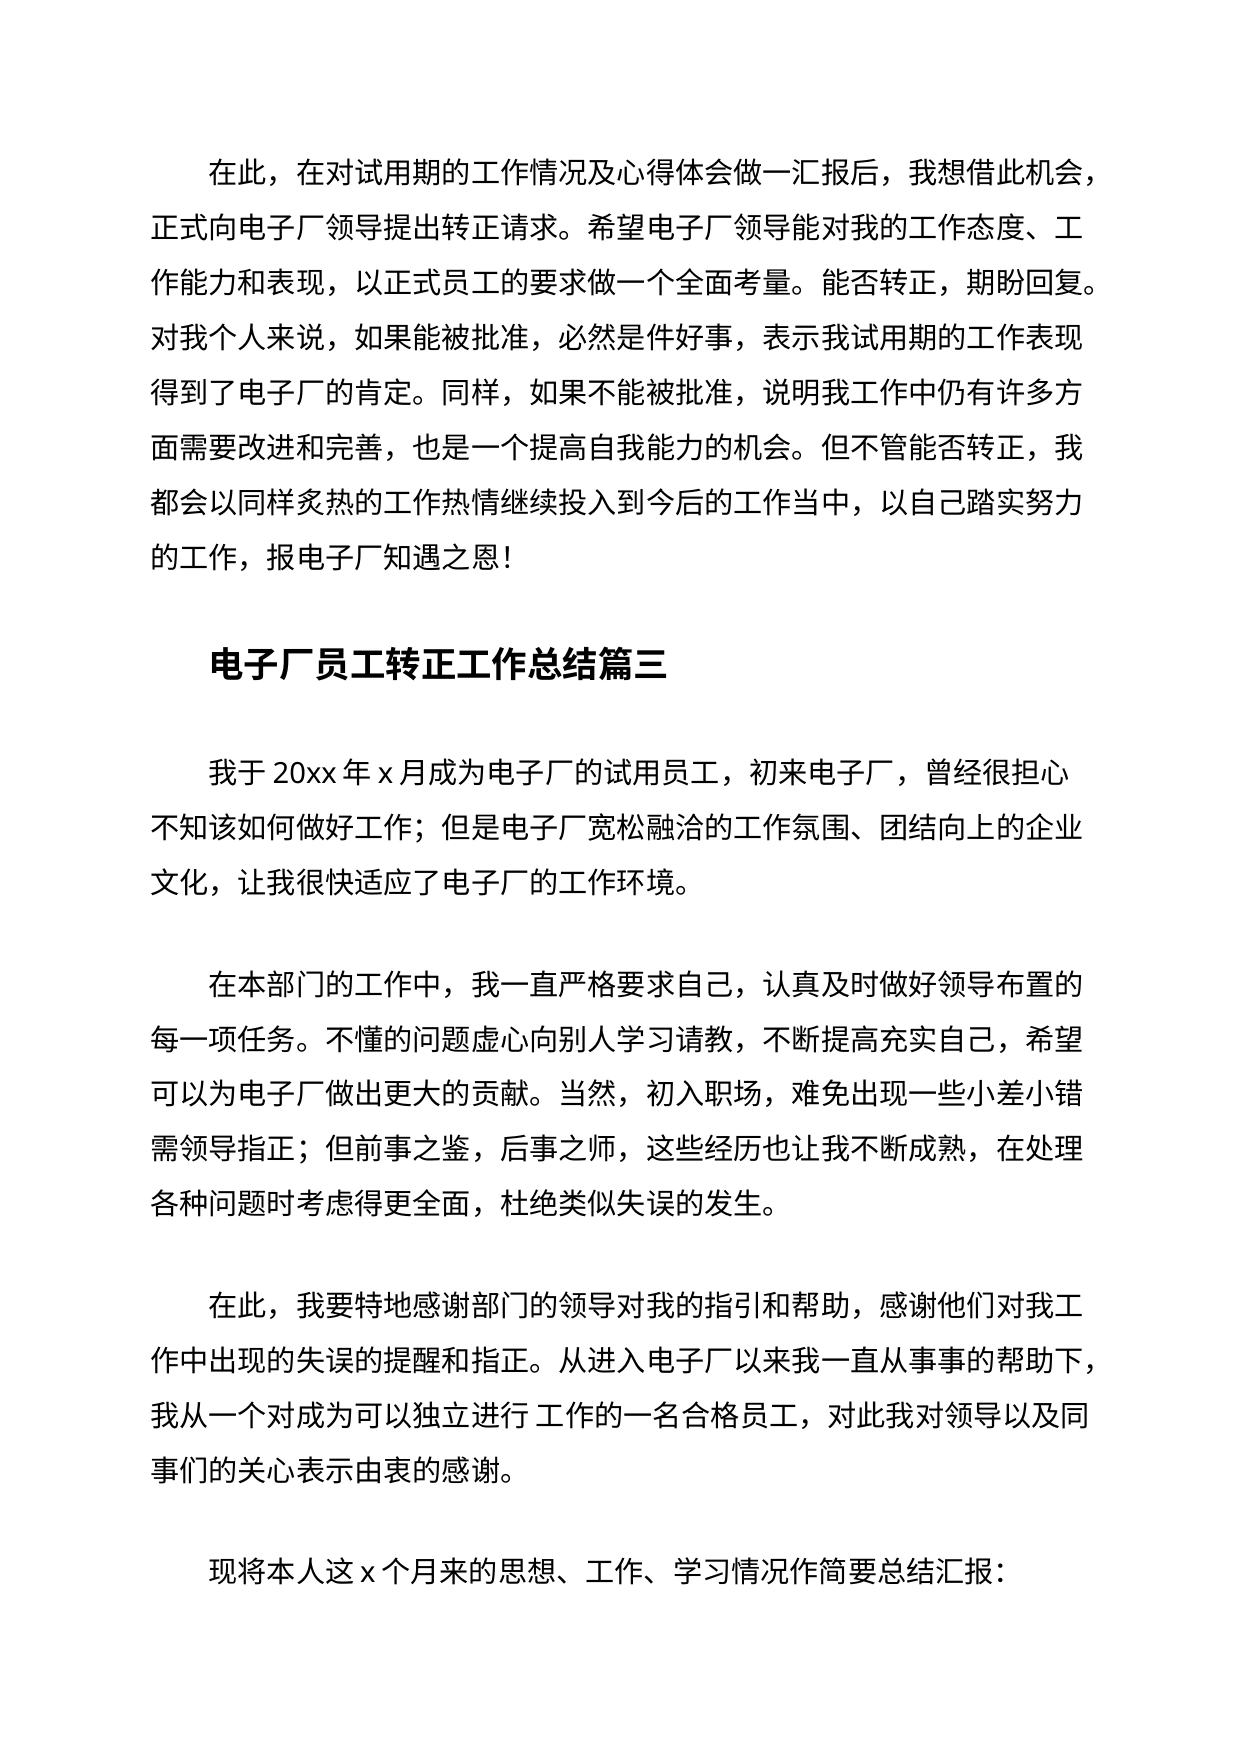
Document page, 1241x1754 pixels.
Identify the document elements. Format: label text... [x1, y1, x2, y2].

text 在本部门的工作中，我一直严格要求自己，认真及时做好领导布置的每一项任务。不懂的问题虚心向别人学习请教，不断提高充实自己，希望可以为电子厂做出更大的贡献。当然，初入职场，难免出现一些小差小错需领导指正；但前事之鉴，后事之师，这些经历也让我不断成熟，在处理各种问题时考虑得更全面，杜绝类似失误的发生。 [150, 961, 1090, 1223]
text 在此，在对试用期的工作情况及心得体会做一汇报后，我想借此机会，正式向电子厂领导提出转正请求。希望电子厂领导能对我的工作态度、工作能力和表现，以正式员工的要求做一个全面考量。能否转正，期盼回复。对我个人来说，如果能被批准，必然是件好事，表示我试用期的工作表现得到了电子厂的肯定。同样，如果不能被批准，说明我工作中仍有许多方面需要改进和完善，也是一个提高自我能力的机会。但不管能否转正，我都会以同样炙热的工作热情继续投入到今后的工作当中，以自己踏实努力的工作，报电子厂知遇之恩！ [150, 150, 1090, 577]
text 现将本人这x个月来的思想、工作、学习情况作简要总结汇报： [150, 1549, 1090, 1591]
text 我于20xx年x月成为电子厂的试用员工，初来电子厂，曾经很担心不知该如何做好工作；但是电子厂宽松融洽的工作氛围、团结向上的企业文化，让我很快适应了电子厂的工作环境。 [150, 749, 1090, 902]
text 电子厂员工转正工作总结篇三 [150, 636, 1090, 687]
text 在此，我要特地感谢部门的领导对我的指引和帮助，感谢他们对我工作中出现的失误的提醒和指正。从进入电子厂以来我一直从事事的帮助下，我从一个对成为可以独立进行 工作的一名合格员工，对此我对领导以及同事们的关心表示由衷的感谢。 [150, 1282, 1090, 1489]
